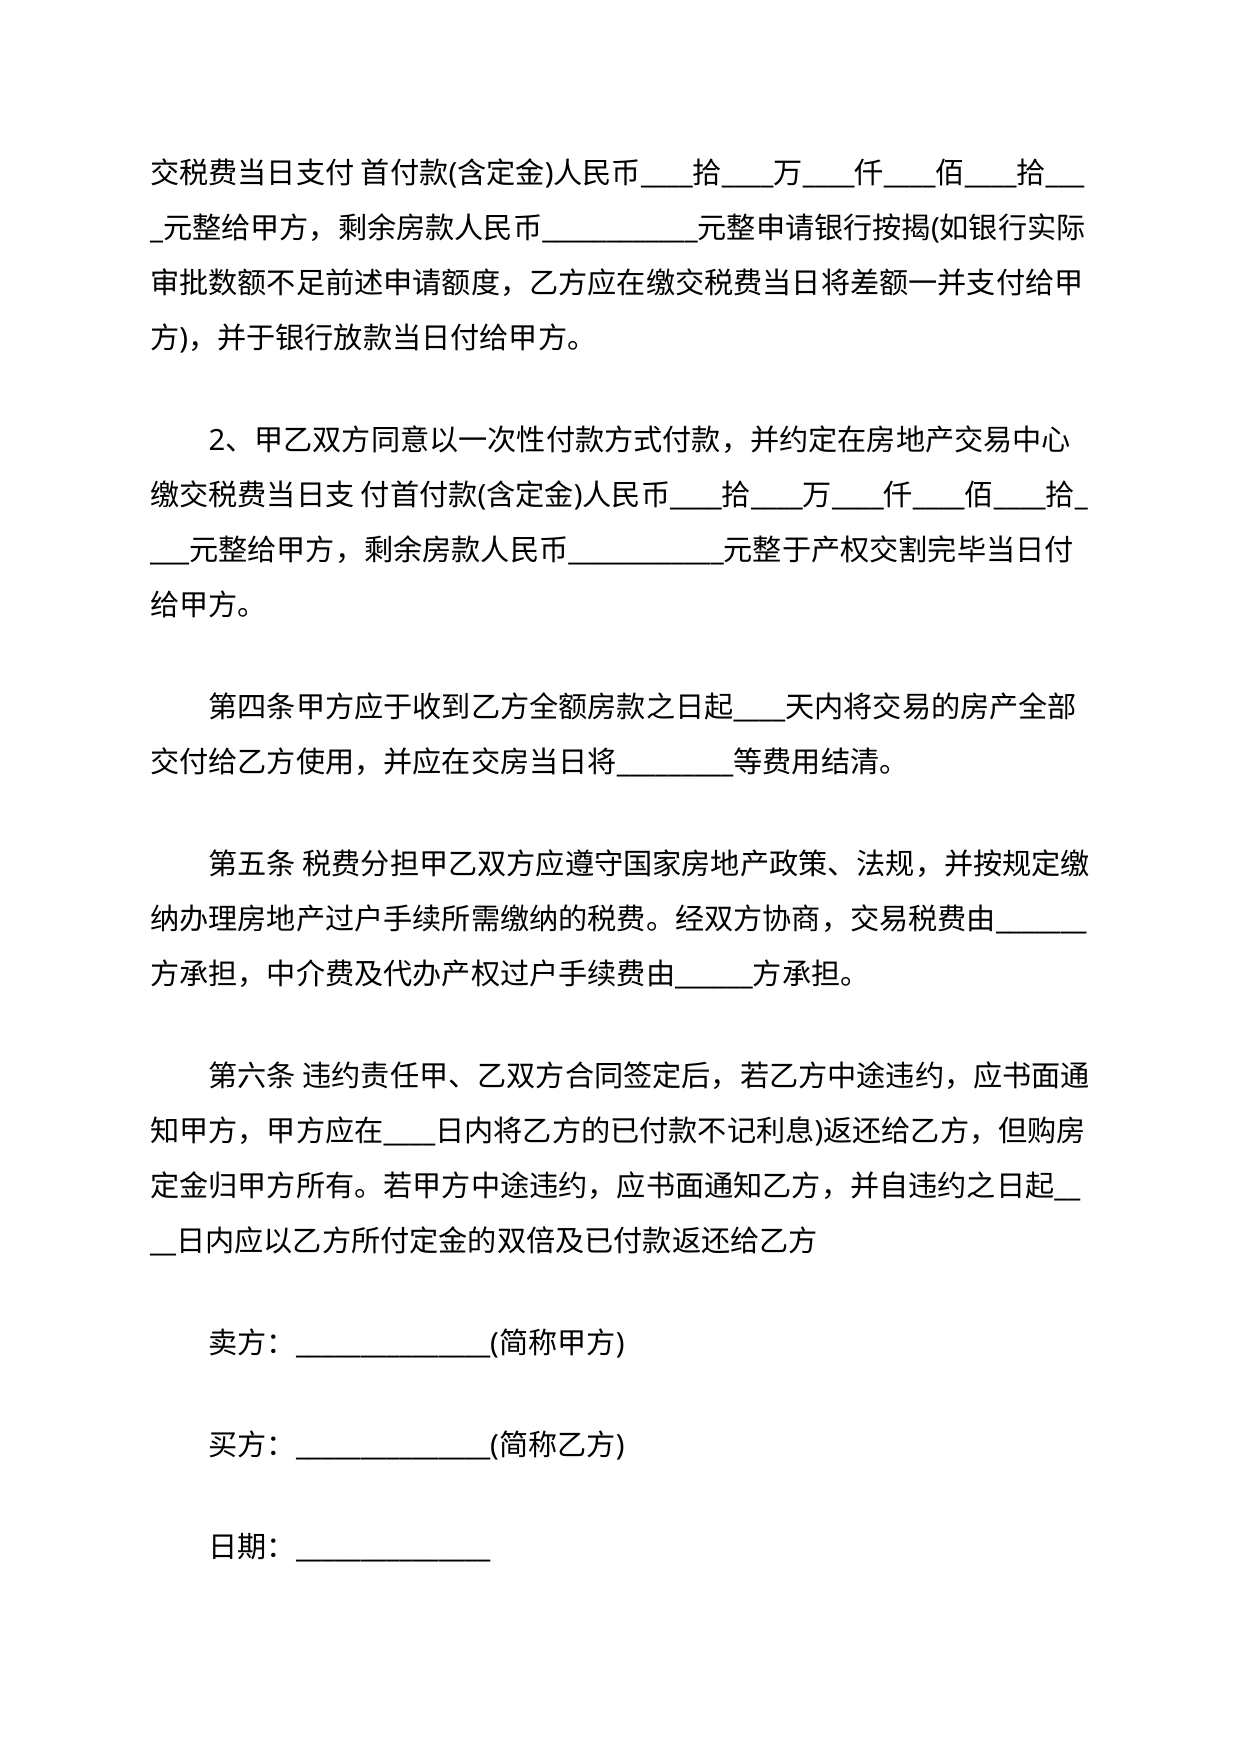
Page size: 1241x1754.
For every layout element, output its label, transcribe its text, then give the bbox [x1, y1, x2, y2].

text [150, 150, 1090, 357]
text 2、甲乙双方同意以一次性付款方式付款，并约定在房地产交易中心缴交税费当日支 付首付款(含定金)人民币____拾____万____仟____佰____拾____元整给甲方，剩余房款人民币____________元整于产权交割完毕当日付给甲方。 [150, 417, 1090, 624]
text 第四条甲方应于收到乙方全额房款之日起____天内将交易的房产全部交付给乙方使用，并应在交房当日将_________等费用结清。 [150, 684, 1090, 781]
text 第五条 税费分担甲乙双方应遵守国家房地产政策、法规，并按规定缴纳办理房地产过户手续所需缴纳的税费。经双方协商，交易税费由_______方承担，中介费及代办产权过户手续费由______方承担。 [150, 841, 1090, 993]
text 第六条 违约责任甲、乙双方合同签定后，若乙方中途违约，应书面通知甲方，甲方应在____日内将乙方的已付款不记利息)返还给乙方，但购房定金归甲方所有。若甲方中途违约，应书面通知乙方，并自违约之日起____日内应以乙方所付定金的双倍及已付款返还给乙方 [150, 1052, 1090, 1260]
text 卖方：_______________(简称甲方) [150, 1319, 1090, 1362]
text 买方：_______________(简称乙方) [150, 1421, 1090, 1464]
text 日期：_______________ [150, 1523, 1090, 1566]
